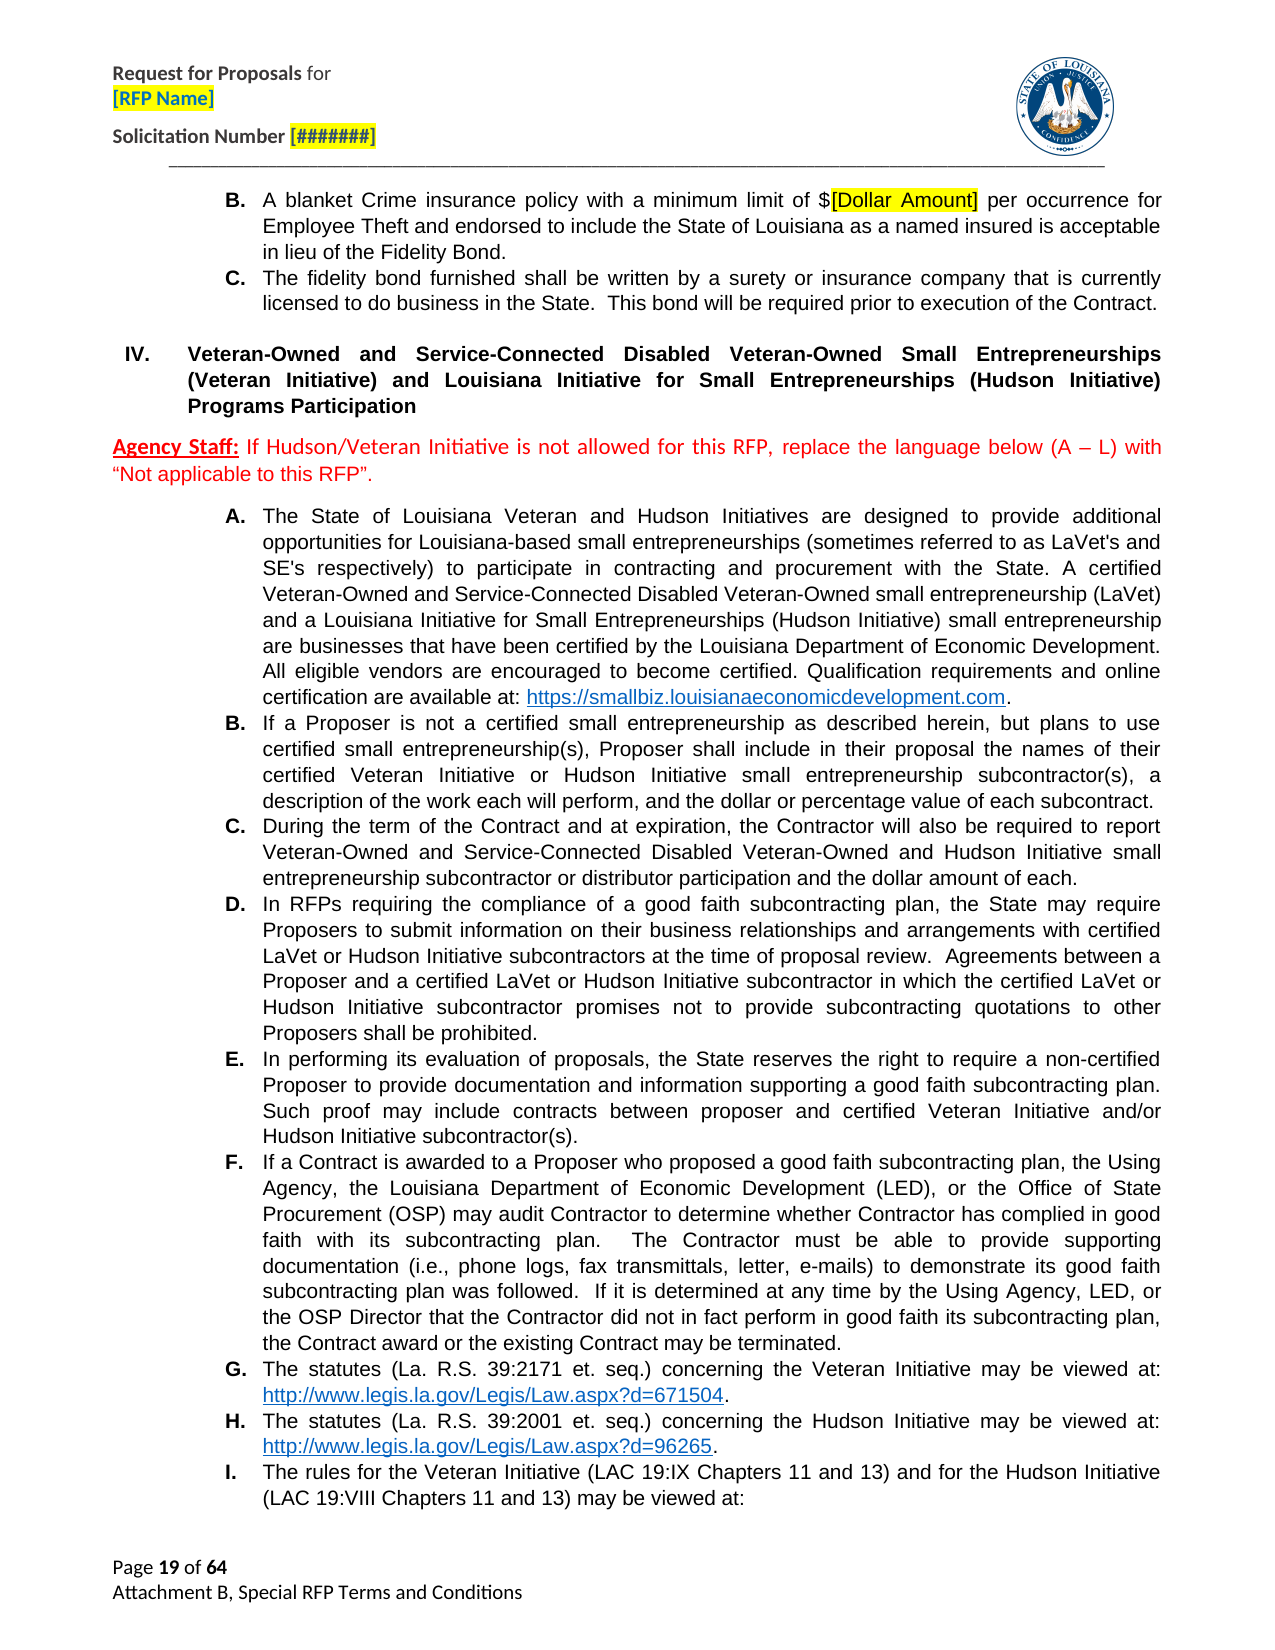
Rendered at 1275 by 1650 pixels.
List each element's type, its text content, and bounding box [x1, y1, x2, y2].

subtitle Veteran-Owned and Service-Connected Disabled Veteran-Owned Small Entrepreneurships (Veteran Initiative) and Louisiana Initiative for Small Entrepreneurships (Hudson Initiative) Programs Participation [150, 342, 1162, 418]
list The statutes (La. R.S. 39:2001 et. seq.) concerning the Hudson Initiative may be viewed at: http://www.legis.la.gov/Legis/Law.aspx?d=96265. [225, 1408, 1162, 1458]
list The rules for the Veteran Initiative (LAC 19:IX Chapters 11 and 13) and for the Hudson Initiative (LAC 19:VIII Chapters 11 and 13) may be viewed at: [225, 1460, 1162, 1510]
list If a Contract is awarded to a Proposer who proposed a good faith subcontracting plan, the Using Agency, the Louisiana Department of Economic Development (LED), or the Office of State Procurement (OSP) may audit Contractor to determine whether Contractor has complied in good faith with its subcontracting plan. The Contractor must be able to provide supporting documentation (i.e., phone logs, fax transmittals, letter, e-mails) to demonstrate its good faith subcontracting plan was followed. If it is determined at any time by the Using Agency, LED, or the OSP Director that the Contractor did not in fact perform in good faith its subcontracting plan, the Contract award or the existing Contract may be terminated. [225, 1150, 1162, 1355]
text Agency Staff: If Hudson/Veteran Initiative is not allowed for this RFP, replace the language below (A – L) with “Not applicable to this RFP”. [112, 432, 1162, 486]
list During the term of the Contract and at expiration, the Contractor will also be required to report Veteran-Owned and Service-Connected Disabled Veteran-Owned and Hudson Initiative small entrepreneurship subcontractor or distributor participation and the dollar amount of each. [225, 814, 1162, 890]
list In performing its evaluation of proposals, the State reserves the right to require a non-certified Proposer to provide documentation and information supporting a good faith subcontracting plan. Such proof may include contracts between proposer and certified Veteran Initiative and/or Hudson Initiative subcontractor(s). [225, 1047, 1162, 1148]
list The fidelity bond furnished shall be written by a surety or insurance company that is currently licensed to do business in the State. This bond will be required prior to execution of the Contract. [225, 265, 1162, 315]
picture [1016, 57, 1114, 156]
list In RFPs requiring the compliance of a good faith subcontracting plan, the State may require Proposers to submit information on their business relationships and arrangements with certified LaVet or Hudson Initiative subcontractors at the time of proposal review. Agreements between a Proposer and a certified LaVet or Hudson Initiative subcontractor in which the certified LaVet or Hudson Initiative subcontractor promises not to provide subcontracting quotations to other Proposers shall be prohibited. [225, 892, 1162, 1045]
list A blanket Crime insurance policy with a minimum limit of $[Dollar Amount] per occurrence for Employee Theft and endorsed to include the State of Louisiana as a named insured is acceptable in lieu of the Fidelity Bond. [225, 188, 1162, 263]
list The statutes (La. R.S. 39:2171 et. seq.) concerning the Veteran Initiative may be viewed at: http://www.legis.la.gov/Legis/Law.aspx?d=671504. [225, 1357, 1162, 1407]
list The State of Louisiana Veteran and Hudson Initiatives are designed to provide additional opportunities for Louisiana-based small entrepreneurships (sometimes referred to as LaVet's and SE's respectively) to participate in contracting and procurement with the State. A certified Veteran-Owned and Service-Connected Disabled Veteran-Owned small entrepreneurship (LaVet) and a Louisiana Initiative for Small Entrepreneurships (Hudson Initiative) small entrepreneurship are businesses that have been certified by the Louisiana Department of Economic Development. All eligible vendors are encouraged to become certified. Qualification requirements and online certification are available at: https://smallbiz.louisianaeconomicdevelopment.com. [225, 504, 1162, 709]
list If a Proposer is not a certified small entrepreneurship as described herein, but plans to use certified small entrepreneurship(s), Proposer shall include in their proposal the names of their certified Veteran Initiative or Hudson Initiative small entrepreneurship subcontractor(s), a description of the work each will perform, and the dollar or percentage value of each subcontract. [225, 711, 1162, 812]
